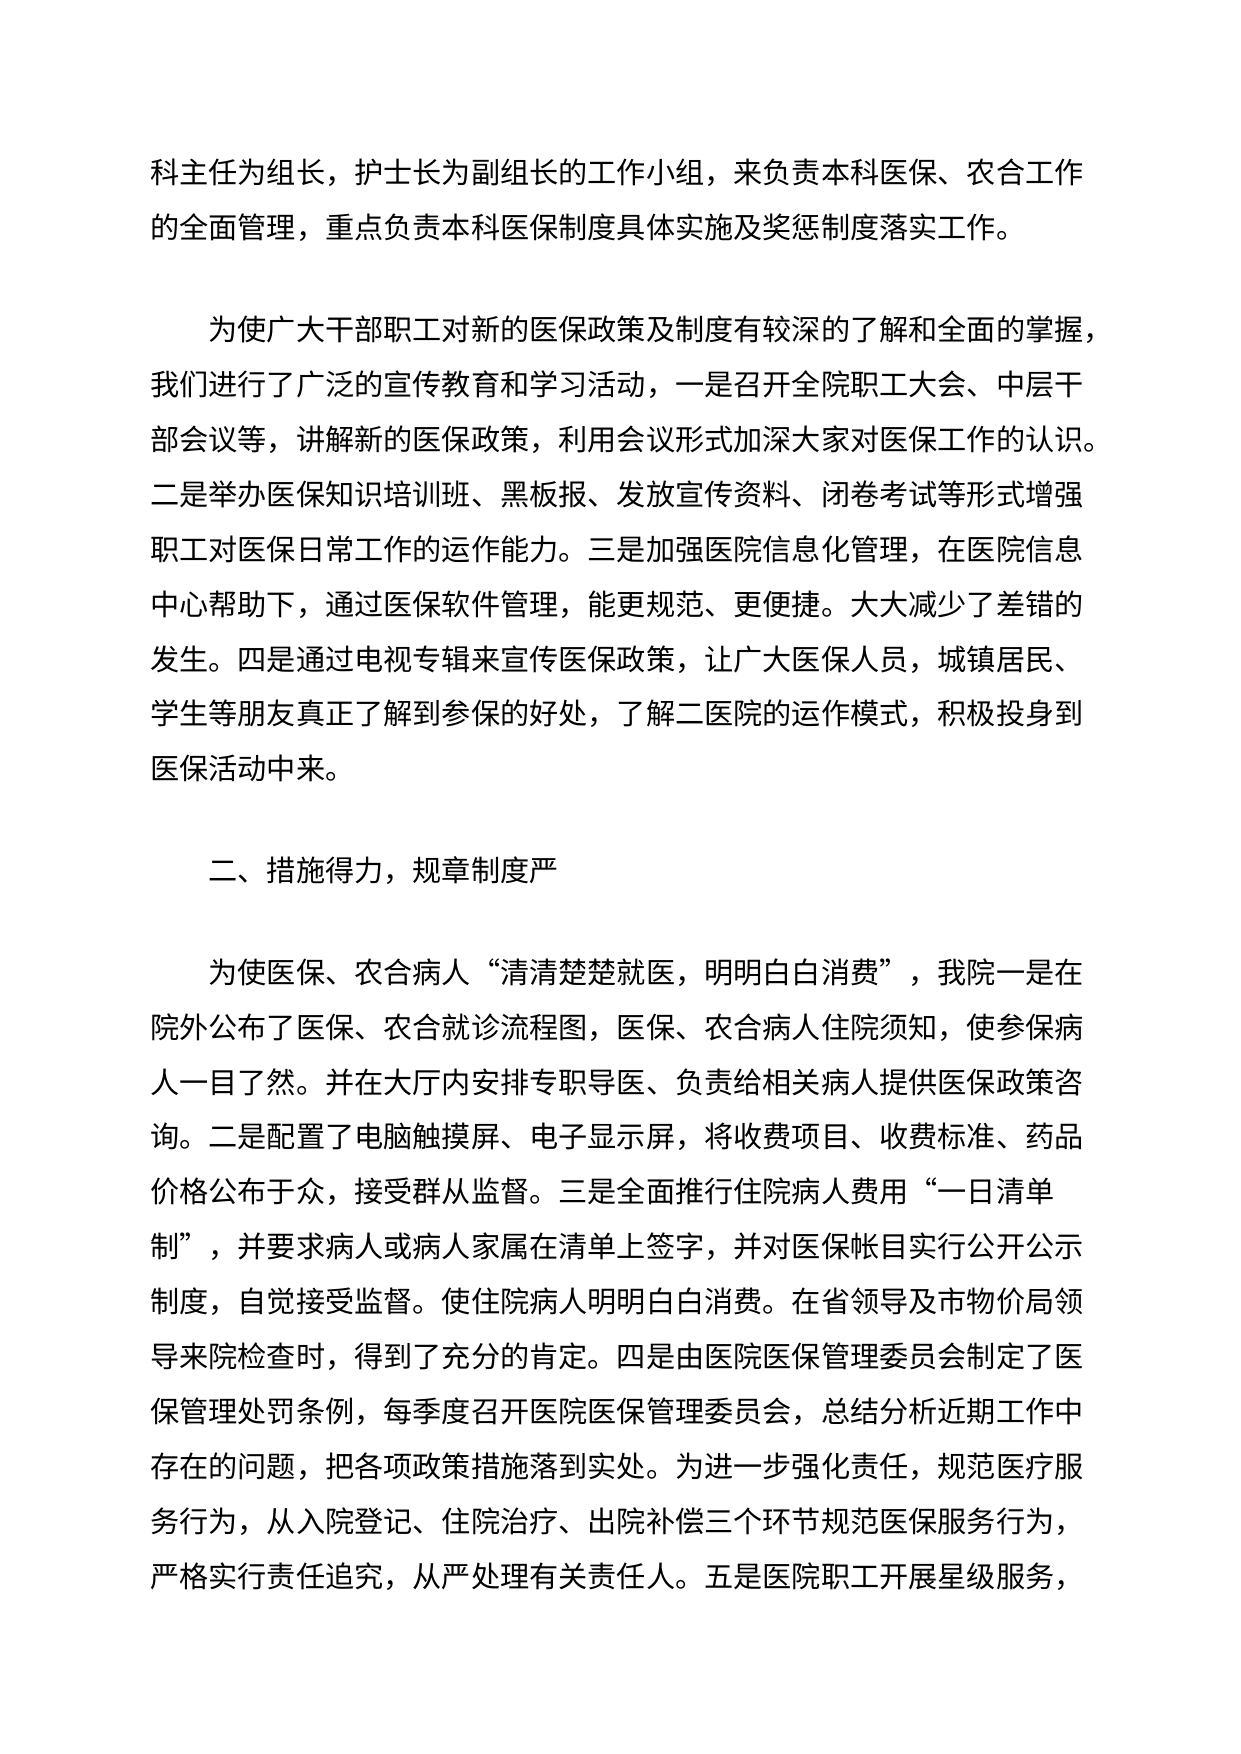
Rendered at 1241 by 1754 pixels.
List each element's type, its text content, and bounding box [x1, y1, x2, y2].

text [150, 150, 1090, 247]
text 为使广大干部职工对新的医保政策及制度有较深的了解和全面的掌握，我们进行了广泛的宣传教育和学习活动，一是召开全院职工大会、中层干部会议等，讲解新的医保政策，利用会议形式加深大家对医保工作的认识。二是举办医保知识培训班、黑板报、发放宣传资料、闭卷考试等形式增强职工对医保日常工作的运作能力。三是加强医院信息化管理，在医院信息中心帮助下，通过医保软件管理，能更规范、更便捷。大大减少了差错的发生。四是通过电视专辑来宣传医保政策，让广大医保人员，城镇居民、学生等朋友真正了解到参保的好处，了解二医院的运作模式，积极投身到医保活动中来。 [150, 307, 1090, 788]
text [150, 949, 1090, 1596]
text 二、措施得力，规章制度严 [150, 848, 1090, 890]
